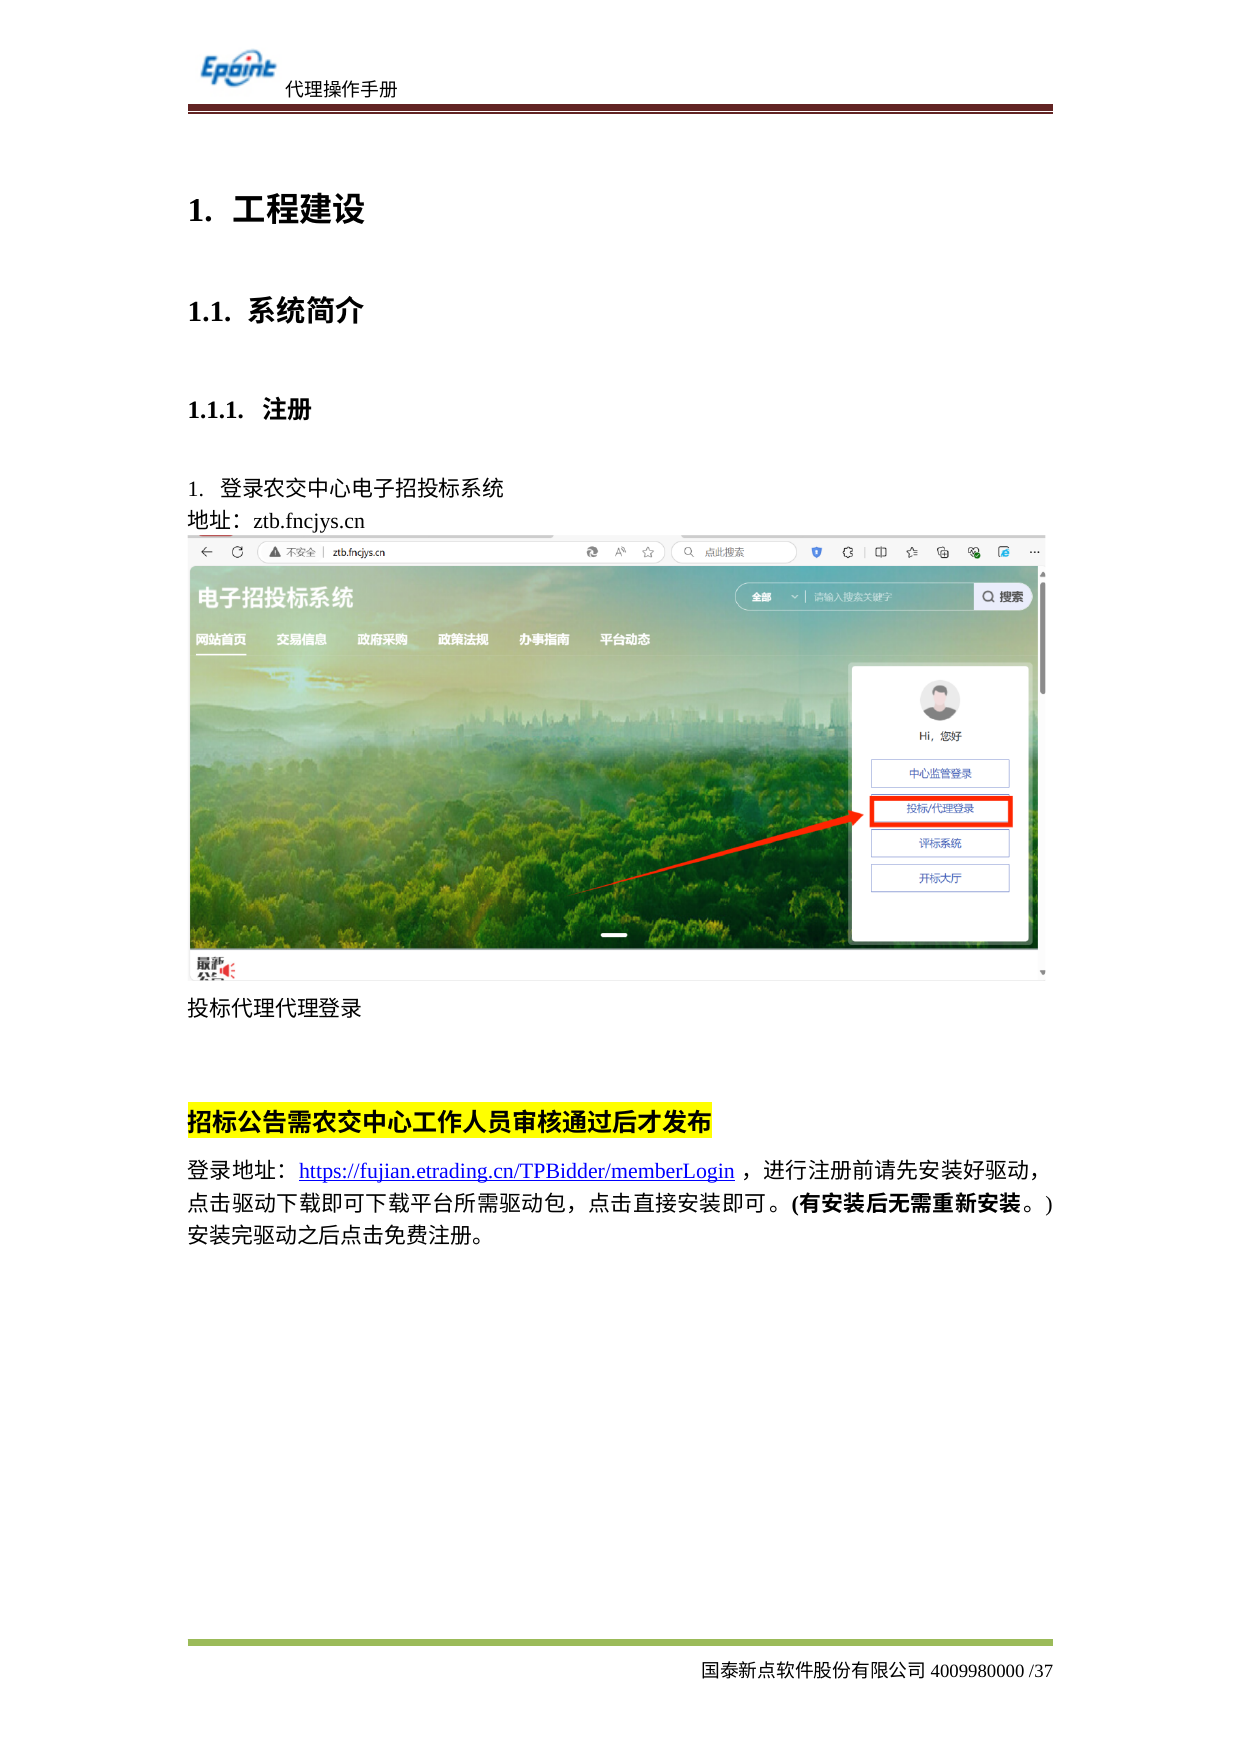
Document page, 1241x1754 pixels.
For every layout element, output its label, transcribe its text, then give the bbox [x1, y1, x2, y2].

text 招标公告需农交中心工作人员审核通过后才发布 [187, 1088, 1053, 1153]
list 投标代理代理登录 [187, 990, 1053, 1023]
list 地址：ztb.fncjys.cn [187, 503, 1053, 535]
text 登录地址：https://fujian.etrading.cn/TPBidder/memberLogin ，进行注册前请先安装好驱动，点击驱动下载即可下载平台所需驱动包，点击直接安装即可。(有安装后无需重新安装。)安装完驱动之后点击免费注册。 [187, 1153, 1053, 1250]
picture [187, 47, 286, 97]
subtitle 系统简介 [187, 276, 1053, 341]
picture [187, 535, 1046, 981]
subtitle 工程建设 [187, 174, 1053, 239]
list 登录农交中心电子招投标系统 [187, 470, 1053, 503]
subtitle 注册 [187, 375, 1053, 440]
